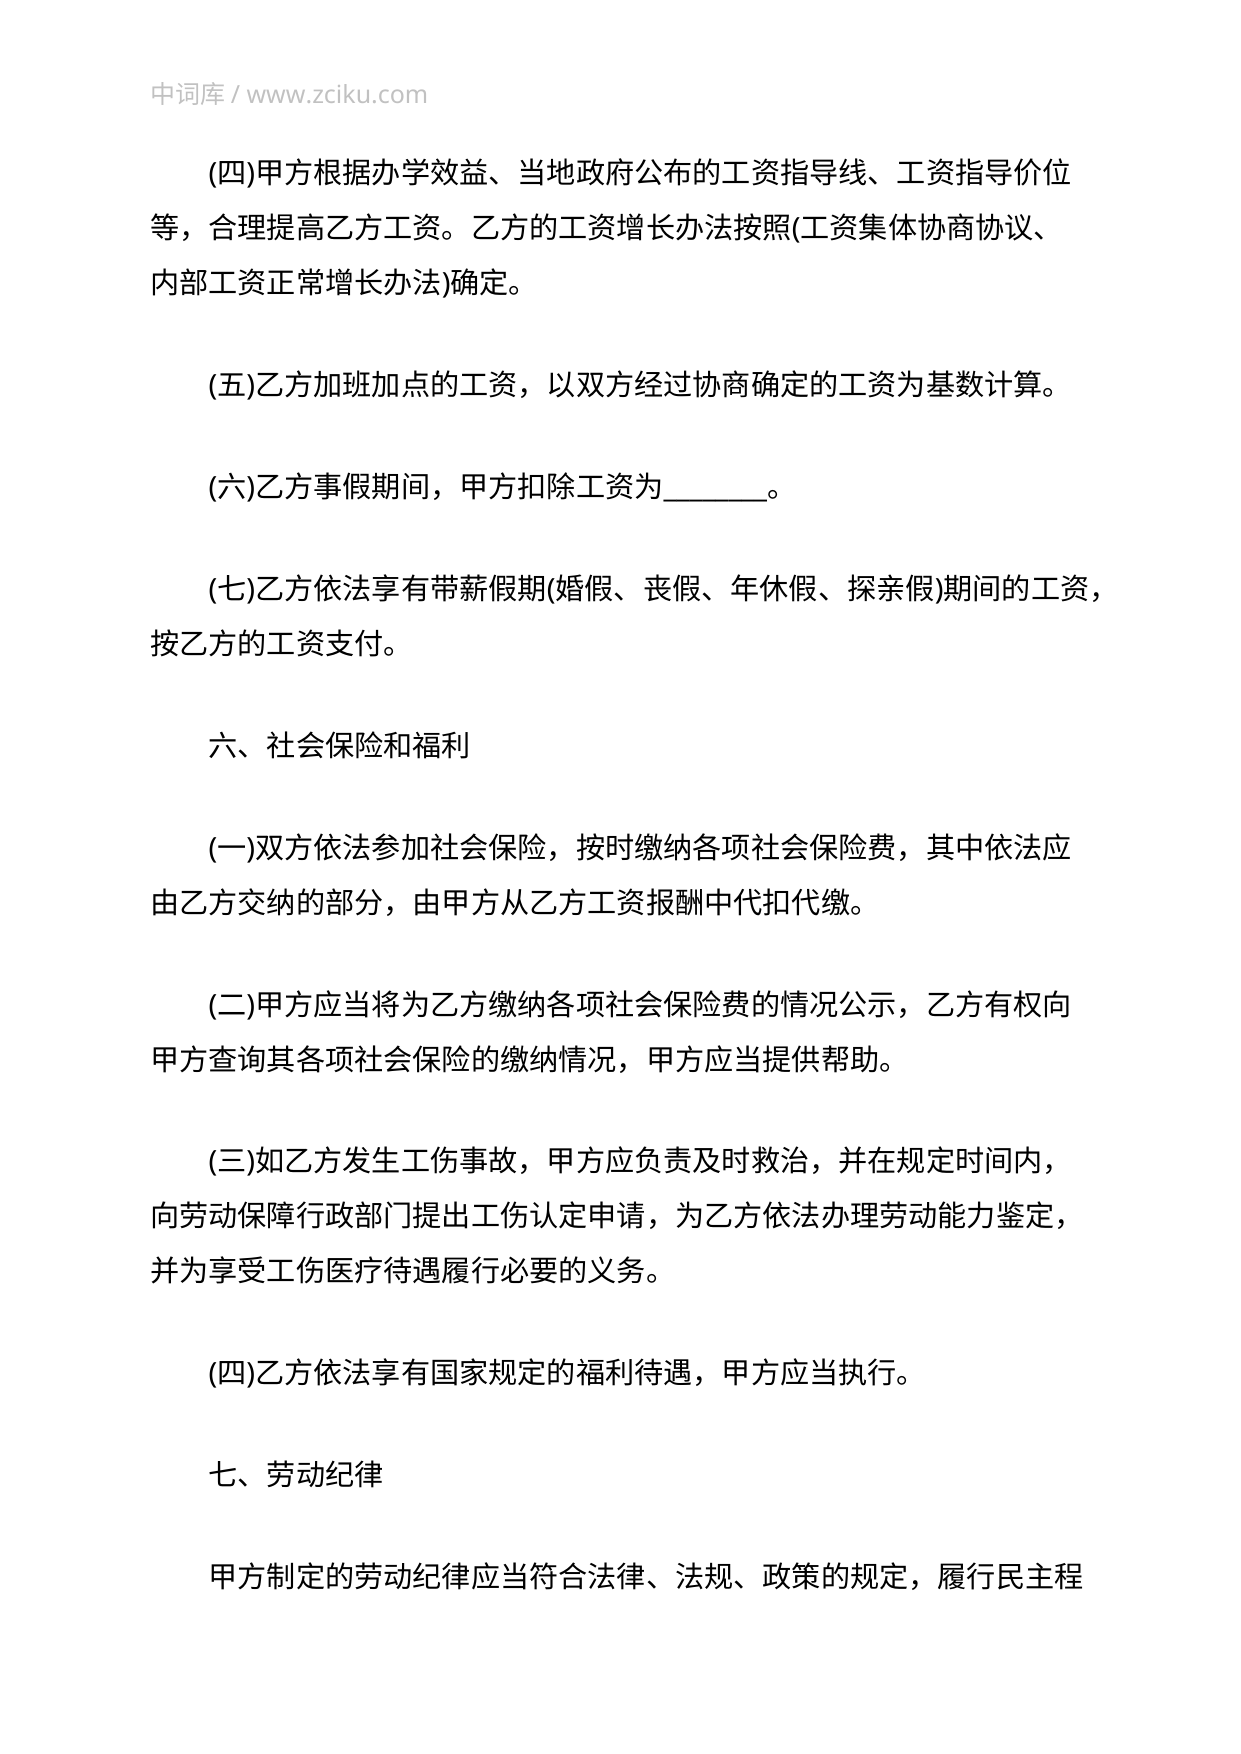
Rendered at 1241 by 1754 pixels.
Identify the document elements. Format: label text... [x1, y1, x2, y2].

text (四)乙方依法享有国家规定的福利待遇，甲方应当执行。 [150, 1350, 1090, 1392]
text (三)如乙方发生工伤事故，甲方应负责及时救治，并在规定时间内，向劳动保障行政部门提出工伤认定申请，为乙方依法办理劳动能力鉴定，并为享受工伤医疗待遇履行必要的义务。 [150, 1138, 1090, 1290]
text 七、劳动纪律 [150, 1452, 1090, 1494]
text 六、社会保险和福利 [150, 723, 1090, 765]
text (二)甲方应当将为乙方缴纳各项社会保险费的情况公示，乙方有权向甲方查询其各项社会保险的缴纳情况，甲方应当提供帮助。 [150, 981, 1090, 1078]
text (七)乙方依法享有带薪假期(婚假、丧假、年休假、探亲假)期间的工资，按乙方的工资支付。 [150, 566, 1090, 663]
text (六)乙方事假期间，甲方扣除工资为________。 [150, 464, 1090, 506]
text (四)甲方根据办学效益、当地政府公布的工资指导线、工资指导价位等，合理提高乙方工资。乙方的工资增长办法按照(工资集体协商协议、内部工资正常增长办法)确定。 [150, 150, 1090, 302]
text (五)乙方加班加点的工资，以双方经过协商确定的工资为基数计算。 [150, 362, 1090, 404]
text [150, 1553, 1090, 1596]
text (一)双方依法参加社会保险，按时缴纳各项社会保险费，其中依法应由乙方交纳的部分，由甲方从乙方工资报酬中代扣代缴。 [150, 824, 1090, 922]
